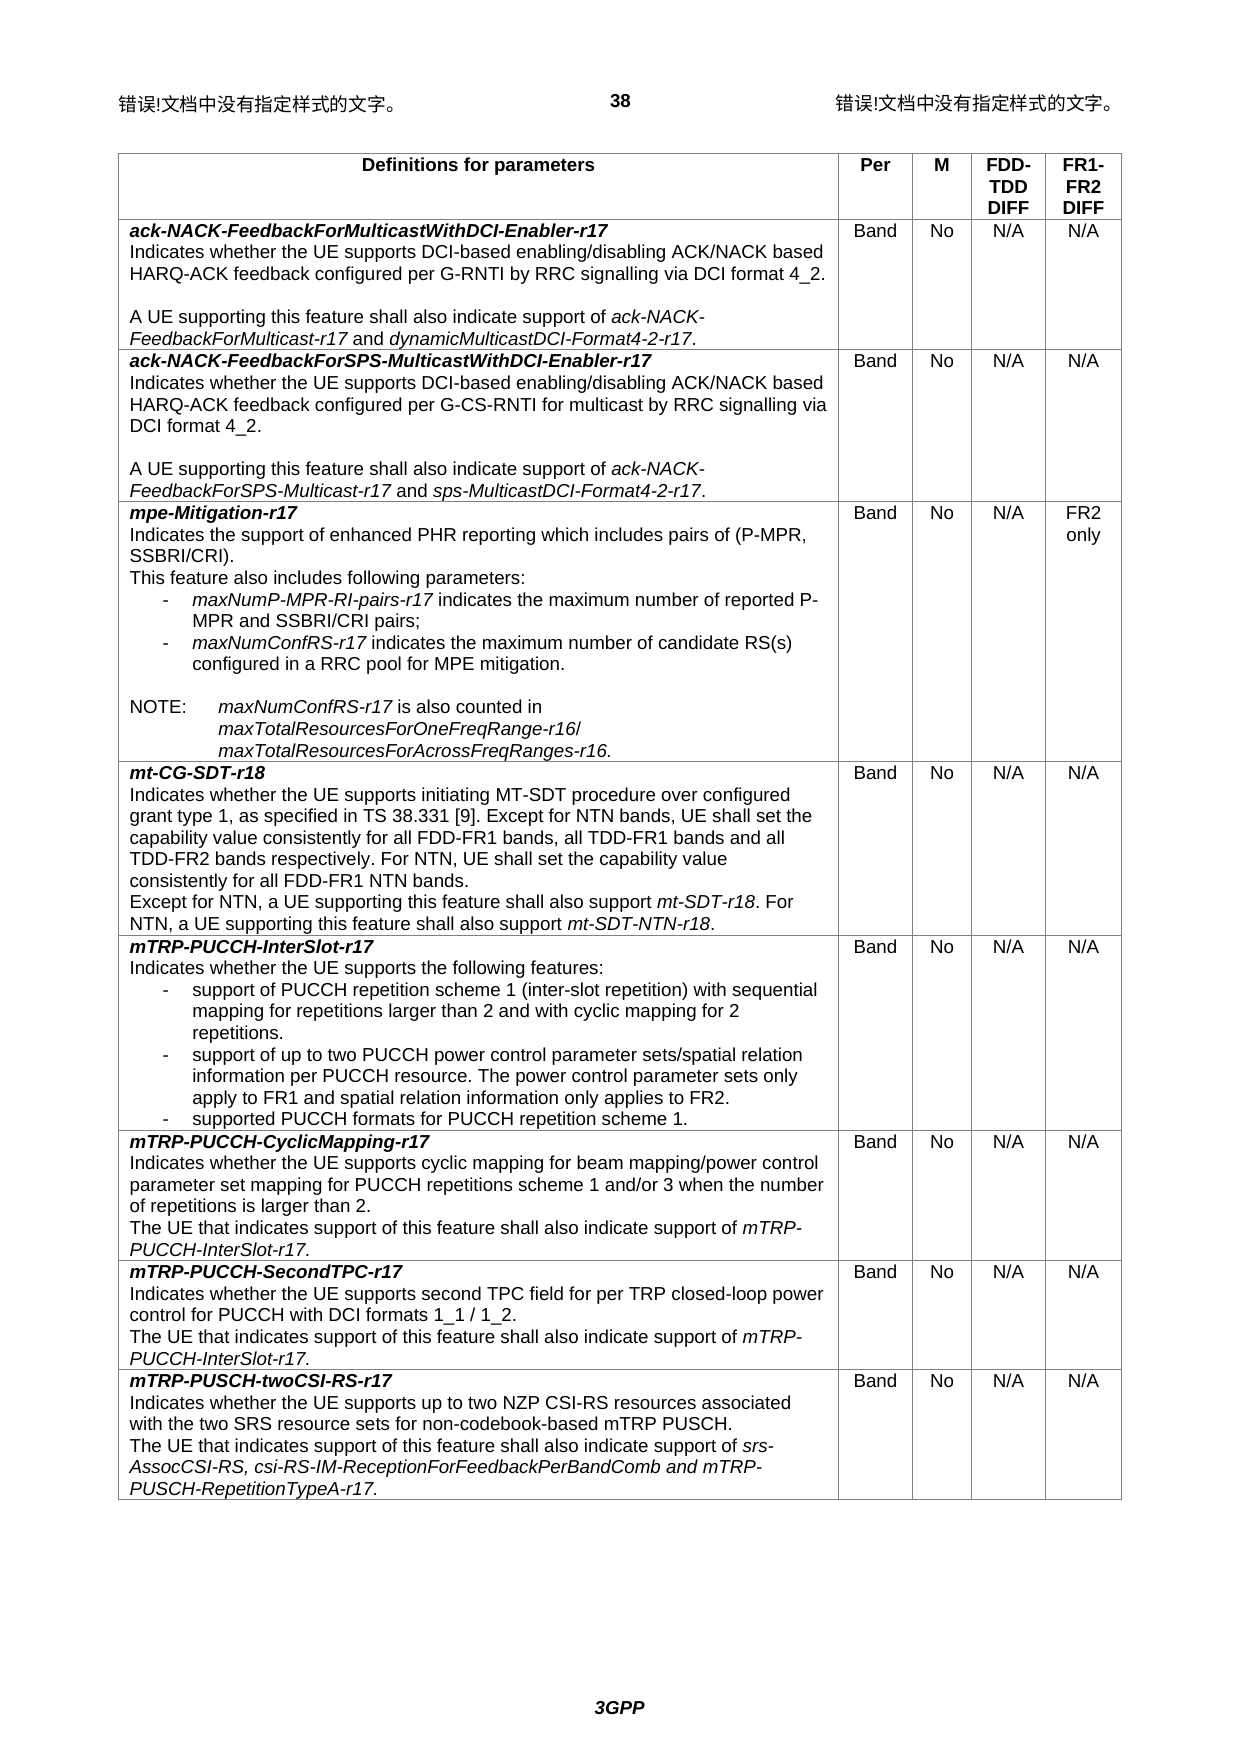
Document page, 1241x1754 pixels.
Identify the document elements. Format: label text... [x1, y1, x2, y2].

table_cell Band [839, 350, 912, 501]
table_cell N/A [1046, 936, 1121, 1129]
table_cell mTRP-PUCCH-SecondTPC-r17 Indicates whether the UE supports second TPC field for per TRP closed-loop power control for PUCCH with DCI formats 1_1 / 1_2. The UE that indicates support of this feature shall also indicate support of mTRP-PUCCH-InterSlot-r17. [119, 1261, 838, 1369]
table_cell Band [839, 1131, 912, 1260]
table_cell No [913, 1131, 971, 1260]
table_cell ack-NACK-FeedbackForMulticastWithDCI-Enabler-r17 Indicates whether the UE supports DCI-based enabling/disabling ACK/NACK based HARQ-ACK feedback configured per G-RNTI by RRC signalling via DCI format 4_2. A UE supporting this feature shall also indicate support of ack-NACK-FeedbackForMulticast-r17 and dynamicMulticastDCI-Format4-2-r17. [119, 220, 838, 349]
table_cell FR2 only [1046, 502, 1121, 761]
table_cell mTRP-PUSCH-twoCSI-RS-r17 Indicates whether the UE supports up to two NZP CSI-RS resources associated with the two SRS resource sets for non-codebook-based mTRP PUSCH. The UE that indicates support of this feature shall also indicate support of srs-AssocCSI-RS, csi-RS-IM-ReceptionForFeedbackPerBandComb and mTRP-PUSCH-RepetitionTypeA-r17. [119, 1370, 838, 1499]
table_cell N/A [972, 220, 1045, 349]
table_cell N/A [1046, 1131, 1121, 1260]
table_cell No [913, 350, 971, 501]
table_cell N/A [1046, 1370, 1121, 1499]
table_cell No [913, 502, 971, 761]
table_cell No [913, 1370, 971, 1499]
table_cell Band [839, 1370, 912, 1499]
table_cell N/A [972, 1370, 1045, 1499]
table_cell mTRP-PUCCH-CyclicMapping-r17 Indicates whether the UE supports cyclic mapping for beam mapping/power control parameter set mapping for PUCCH repetitions scheme 1 and/or 3 when the number of repetitions is larger than 2. The UE that indicates support of this feature shall also indicate support of mTRP-PUCCH-InterSlot-r17. [119, 1131, 838, 1260]
table_cell mpe-Mitigation-r17 Indicates the support of enhanced PHR reporting which includes pairs of (P-MPR, SSBRI/CRI). This feature also includes following parameters: - maxNumP-MPR-RI-pairs-r17 indicates the maximum number of reported P-MPR and SSBRI/CRI pairs; - maxNumConfRS-r17 indicates the maximum number of candidate RS(s) configured in a RRC pool for MPE mitigation. NOTE: maxNumConfRS-r17 is also counted in maxTotalResourcesForOneFreqRange-r16/ maxTotalResourcesForAcrossFreqRanges-r16. [119, 502, 838, 761]
table_header M [913, 154, 971, 219]
table_cell Band [839, 762, 912, 934]
table_header Definitions for parameters [119, 154, 838, 219]
table_header FR1-FR2 DIFF [1046, 154, 1121, 219]
table_cell N/A [972, 502, 1045, 761]
table_cell N/A [1046, 220, 1121, 349]
table_cell No [913, 936, 971, 1129]
table_cell ack-NACK-FeedbackForSPS-MulticastWithDCI-Enabler-r17 Indicates whether the UE supports DCI-based enabling/disabling ACK/NACK based HARQ-ACK feedback configured per G-CS-RNTI for multicast by RRC signalling via DCI format 4_2. A UE supporting this feature shall also indicate support of ack-NACK-FeedbackForSPS-Multicast-r17 and sps-MulticastDCI-Format4-2-r17. [119, 350, 838, 501]
table_cell N/A [1046, 762, 1121, 934]
table_cell mt-CG-SDT-r18 Indicates whether the UE supports initiating MT-SDT procedure over configured grant type 1, as specified in TS 38.331 [9]. Except for NTN bands, UE shall set the capability value consistently for all FDD-FR1 bands, all TDD-FR1 bands and all TDD-FR2 bands respectively. For NTN, UE shall set the capability value consistently for all FDD-FR1 NTN bands. Except for NTN, a UE supporting this feature shall also support mt-SDT-r18. For NTN, a UE supporting this feature shall also support mt-SDT-NTN-r18. [119, 762, 838, 934]
table_cell No [913, 220, 971, 349]
table_cell No [913, 1261, 971, 1369]
table_cell Band [839, 1261, 912, 1369]
table_cell N/A [972, 936, 1045, 1129]
table_cell N/A [972, 1261, 1045, 1369]
table_cell Band [839, 220, 912, 349]
table_cell Band [839, 502, 912, 761]
table_cell N/A [972, 350, 1045, 501]
table_cell N/A [972, 762, 1045, 934]
table_cell N/A [1046, 1261, 1121, 1369]
table_cell No [913, 762, 971, 934]
table_cell N/A [1046, 350, 1121, 501]
table_cell N/A [972, 1131, 1045, 1260]
table_cell Band [839, 936, 912, 1129]
table_header FDD-TDD DIFF [972, 154, 1045, 219]
table_cell mTRP-PUCCH-InterSlot-r17 Indicates whether the UE supports the following features: - support of PUCCH repetition scheme 1 (inter-slot repetition) with sequential mapping for repetitions larger than 2 and with cyclic mapping for 2 repetitions. - support of up to two PUCCH power control parameter sets/spatial relation information per PUCCH resource. The power control parameter sets only apply to FR1 and spatial relation information only applies to FR2. - supported PUCCH formats for PUCCH repetition scheme 1. [119, 936, 838, 1129]
table_header Per [839, 154, 912, 219]
